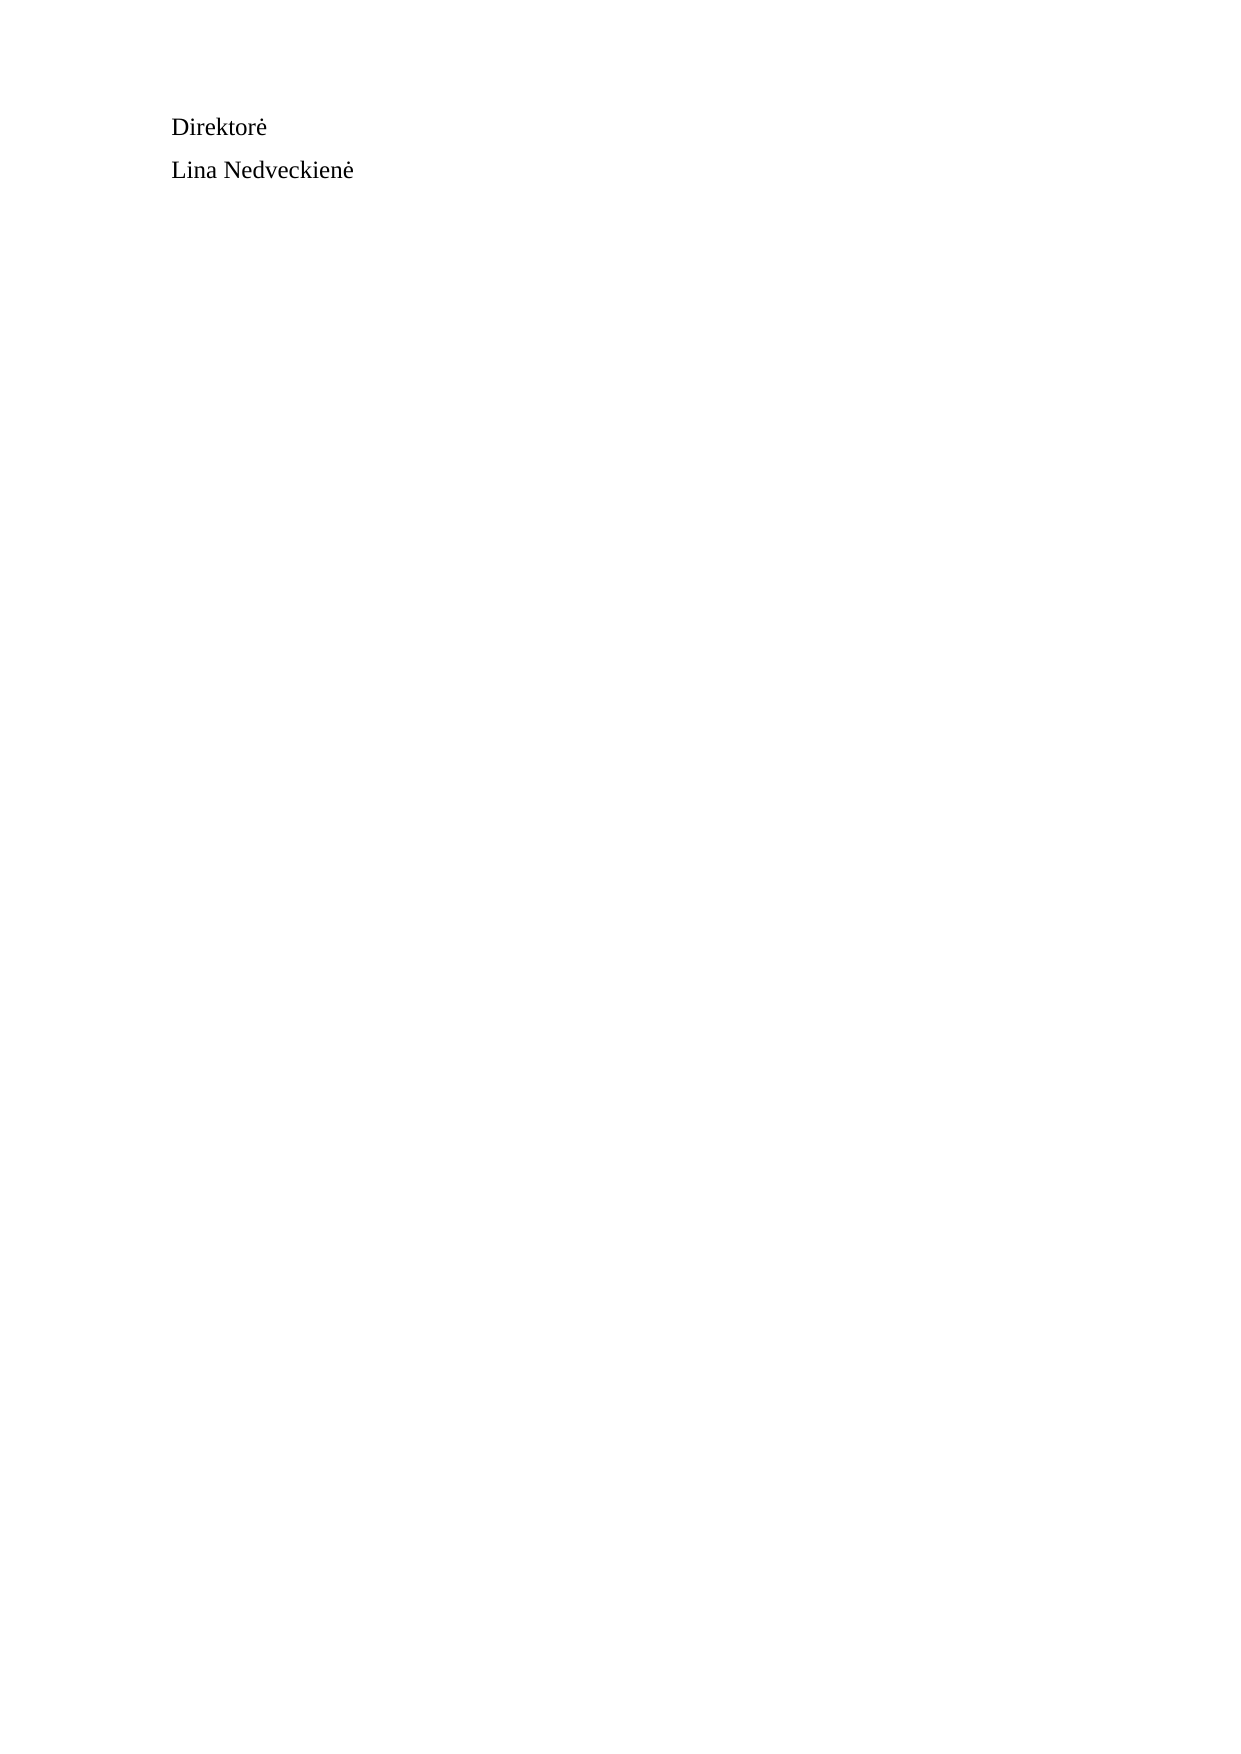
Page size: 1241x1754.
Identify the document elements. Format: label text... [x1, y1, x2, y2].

text Direktorė Lina Nedveckienė [171, 112, 1152, 184]
